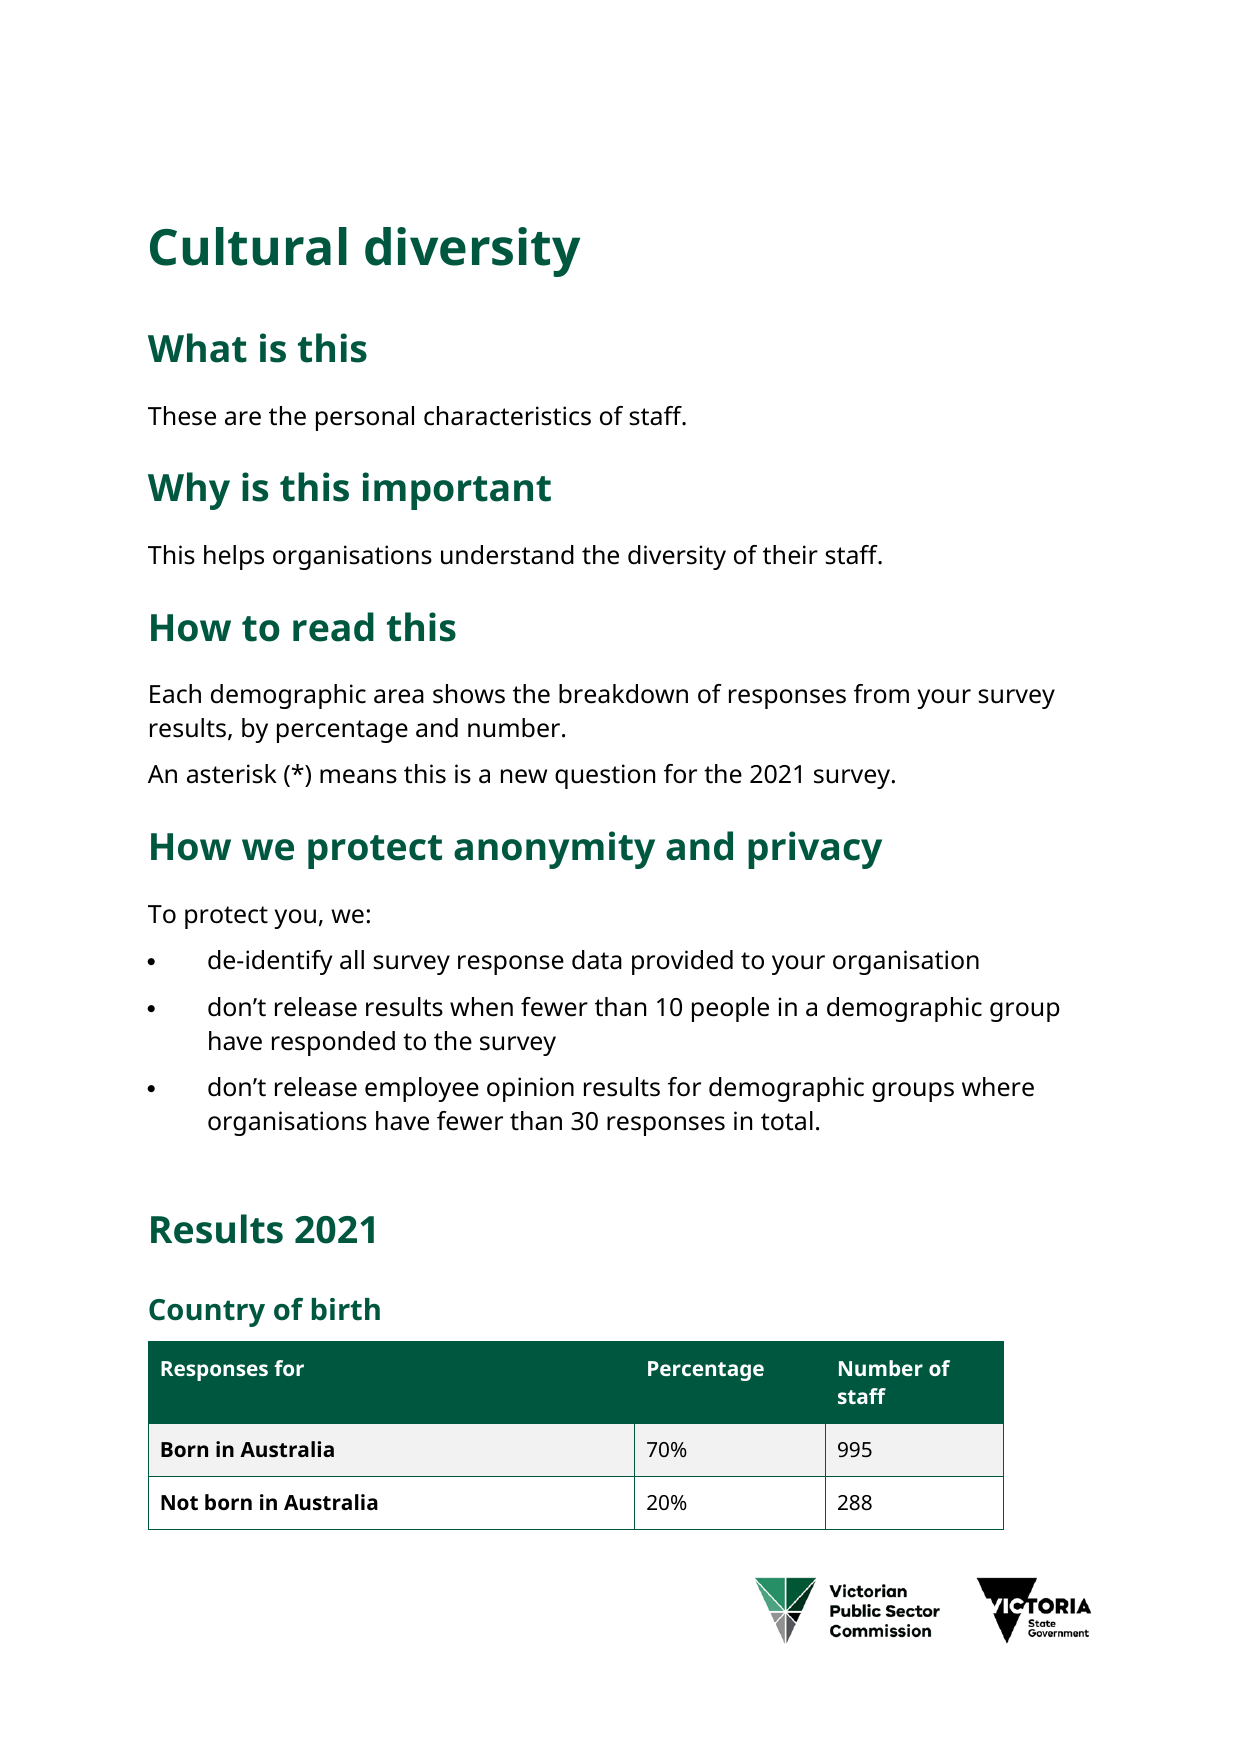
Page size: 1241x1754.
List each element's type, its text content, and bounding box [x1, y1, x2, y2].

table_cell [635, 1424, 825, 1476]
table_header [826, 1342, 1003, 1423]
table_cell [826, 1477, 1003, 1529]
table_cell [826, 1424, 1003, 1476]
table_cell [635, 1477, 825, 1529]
list de-identify all survey response data provided to your organisation [148, 943, 1092, 977]
picture [754, 1577, 1093, 1645]
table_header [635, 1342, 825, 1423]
text An asterisk (*) means this is a new question for the 2021 survey. [148, 757, 1092, 791]
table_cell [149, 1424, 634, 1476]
list don’t release employee opinion results for demographic groups where organisations have fewer than 30 responses in total. [148, 1070, 1092, 1138]
text Each demographic area shows the breakdown of responses from your survey results, by percentage and number. [148, 677, 1092, 745]
subtitle Country of birth [148, 1290, 1092, 1329]
subtitle Results 2021 [148, 1203, 1092, 1254]
text These are the personal characteristics of staff. [148, 398, 1092, 433]
subtitle How we protect anonymity and privacy [148, 820, 1092, 871]
subtitle Cultural diversity [148, 212, 1092, 280]
list don’t release results when fewer than 10 people in a demographic group have responded to the survey [148, 989, 1092, 1057]
subtitle How to read this [148, 601, 1092, 652]
subtitle What is this [148, 323, 1092, 374]
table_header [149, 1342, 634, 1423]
text This helps organisations understand the diversity of their staff. [148, 538, 1092, 572]
text To protect you, we: [148, 896, 1092, 930]
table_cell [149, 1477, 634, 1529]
subtitle Why is this important [148, 462, 1092, 513]
